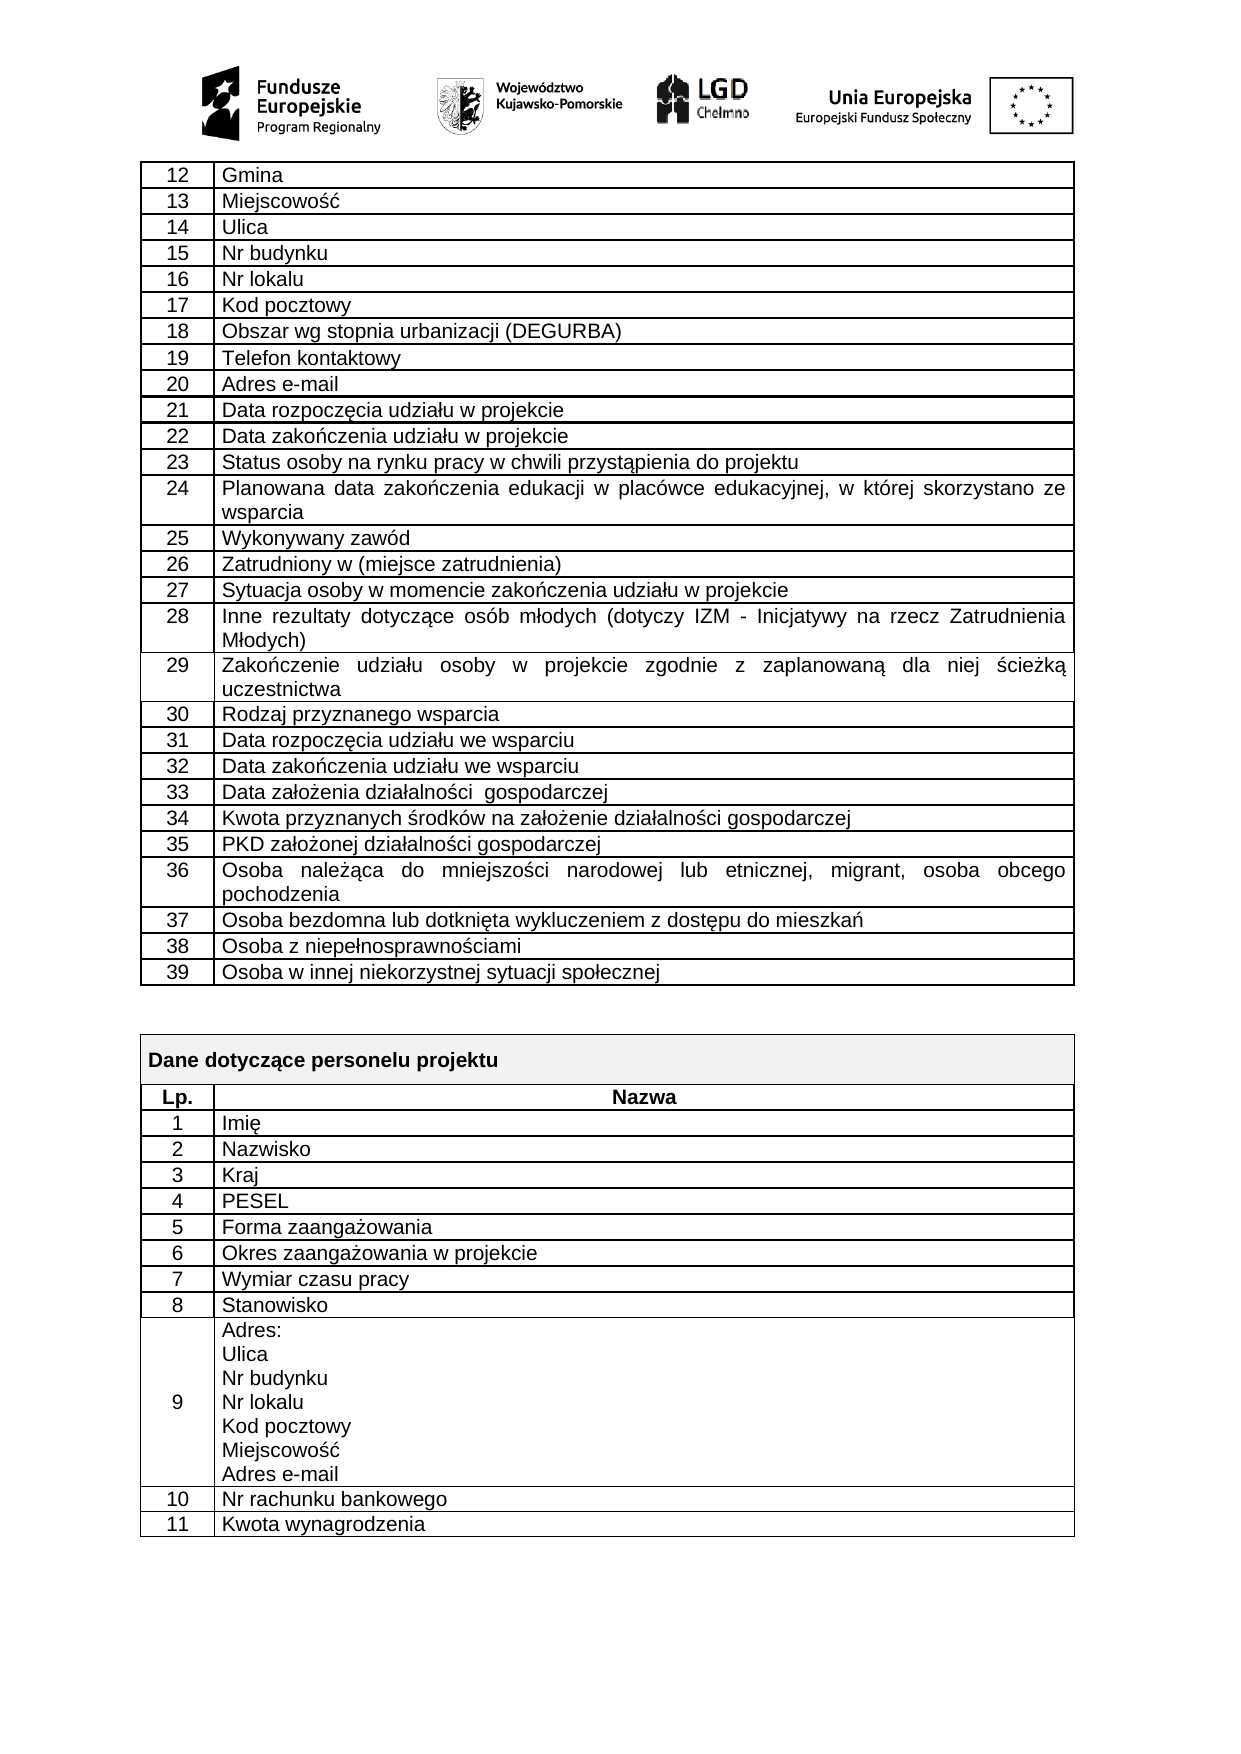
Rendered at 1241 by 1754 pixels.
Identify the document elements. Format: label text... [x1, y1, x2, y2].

table_cell 11 [141, 1512, 214, 1536]
table_cell Osoba należąca do mniejszości narodowej lub etnicznej, migrant, osoba obcego pochodzenia [215, 858, 1073, 906]
table_cell Ulica [215, 215, 1073, 239]
table_cell 30 [142, 702, 213, 726]
table_cell 5 [142, 1215, 213, 1239]
table_cell Zatrudniony w (miejsce zatrudnienia) [215, 552, 1073, 576]
table_cell Data rozpoczęcia udziału w projekcie [215, 398, 1073, 421]
table_cell 13 [142, 189, 213, 213]
table_cell Miejscowość [215, 189, 1073, 213]
table_cell 8 [142, 1293, 213, 1317]
picture [183, 47, 1093, 161]
table_cell Data zakończenia udziału w projekcie [215, 424, 1073, 447]
table_cell Kwota przyznanych środków na założenie działalności gospodarczej [215, 806, 1073, 830]
table_cell 14 [142, 215, 213, 239]
table_cell 3 [142, 1163, 213, 1187]
table_cell 7 [142, 1267, 213, 1291]
table_cell 37 [142, 908, 213, 932]
table_cell Lp. [142, 1085, 213, 1109]
table_cell Obszar wg stopnia urbanizacji (DEGURBA) [215, 319, 1073, 343]
table_cell 28 [142, 604, 213, 652]
table_cell Gmina [215, 163, 1073, 187]
table_cell Data zakończenia udziału we wsparciu [215, 754, 1073, 778]
table_cell Osoba w innej niekorzystnej sytuacji społecznej [215, 960, 1073, 984]
table_cell 12 [142, 163, 213, 187]
table_cell 29 [141, 653, 214, 701]
table_cell Zakończenie udziału osoby w projekcie zgodnie z zaplanowaną dla niej ścieżką uczestnictwa [215, 653, 1074, 701]
table_cell Imię [215, 1111, 1073, 1135]
table_cell Status osoby na rynku pracy w chwili przystąpienia do projektu [215, 450, 1073, 473]
table_cell Nr rachunku bankowego [215, 1487, 1074, 1511]
table_cell 4 [142, 1189, 213, 1213]
table_cell 22 [142, 424, 213, 447]
table_cell Adres: Ulica Nr budynku Nr lokalu Kod pocztowy Miejscowość Adres e-mail [215, 1318, 1074, 1486]
table_cell 32 [142, 754, 213, 778]
table_cell Kraj [215, 1163, 1073, 1187]
table_cell Kwota wynagrodzenia [215, 1512, 1074, 1536]
table_cell 15 [142, 241, 213, 265]
table_cell 20 [142, 371, 213, 395]
table_cell Osoba z niepełnosprawnościami [215, 934, 1073, 958]
table_cell 10 [141, 1487, 214, 1511]
table_cell 27 [142, 578, 213, 602]
table_cell 25 [142, 526, 213, 549]
table_cell Nazwa [215, 1085, 1073, 1109]
table_cell Telefon kontaktowy [215, 345, 1073, 369]
table_cell Osoba bezdomna lub dotknięta wykluczeniem z dostępu do mieszkań [215, 908, 1073, 932]
table_cell 1 [142, 1111, 213, 1135]
table_cell PKD założonej działalności gospodarczej [215, 832, 1073, 856]
table_cell Forma zaangażowania [215, 1215, 1073, 1239]
table_cell 18 [142, 319, 213, 343]
table_cell 34 [142, 806, 213, 830]
table_cell Sytuacja osoby w momencie zakończenia udziału w projekcie [215, 578, 1073, 602]
table_cell Inne rezultaty dotyczące osób młodych (dotyczy IZM - Inicjatywy na rzecz Zatrudnienia Młodych) [215, 604, 1073, 652]
table_cell 6 [142, 1241, 213, 1265]
table_cell Data rozpoczęcia udziału we wsparciu [215, 728, 1073, 752]
table_cell 36 [142, 858, 213, 906]
table_cell 26 [142, 552, 213, 576]
table_cell Kod pocztowy [215, 293, 1073, 317]
table_cell Adres e-mail [215, 371, 1073, 395]
table_cell 21 [142, 398, 213, 421]
table_cell Rodzaj przyznanego wsparcia [215, 702, 1073, 726]
table_cell Planowana data zakończenia edukacji w placówce edukacyjnej, w której skorzystano ze wsparcia [215, 476, 1073, 523]
table_cell 19 [142, 345, 213, 369]
table_cell Nazwisko [215, 1137, 1073, 1161]
table_cell Okres zaangażowania w projekcie [215, 1241, 1073, 1265]
table_cell PESEL [215, 1189, 1073, 1213]
table_cell 9 [141, 1318, 214, 1486]
table_cell Stanowisko [215, 1293, 1073, 1317]
table_cell 33 [142, 780, 213, 804]
table_cell 24 [142, 476, 213, 523]
table_header Dane dotyczące personelu projektu [141, 1035, 1074, 1084]
table_cell 23 [142, 450, 213, 473]
table_cell Wymiar czasu pracy [215, 1267, 1073, 1291]
table_cell Data założenia działalności gospodarczej [215, 780, 1073, 804]
table_cell 31 [142, 728, 213, 752]
table_cell Nr lokalu [215, 267, 1073, 291]
table_cell 39 [142, 960, 213, 984]
table_cell 38 [142, 934, 213, 958]
table_cell Wykonywany zawód [215, 526, 1073, 549]
table_cell 35 [142, 832, 213, 856]
table_cell 2 [142, 1137, 213, 1161]
table_cell 17 [142, 293, 213, 317]
table_cell 16 [142, 267, 213, 291]
table_cell Nr budynku [215, 241, 1073, 265]
